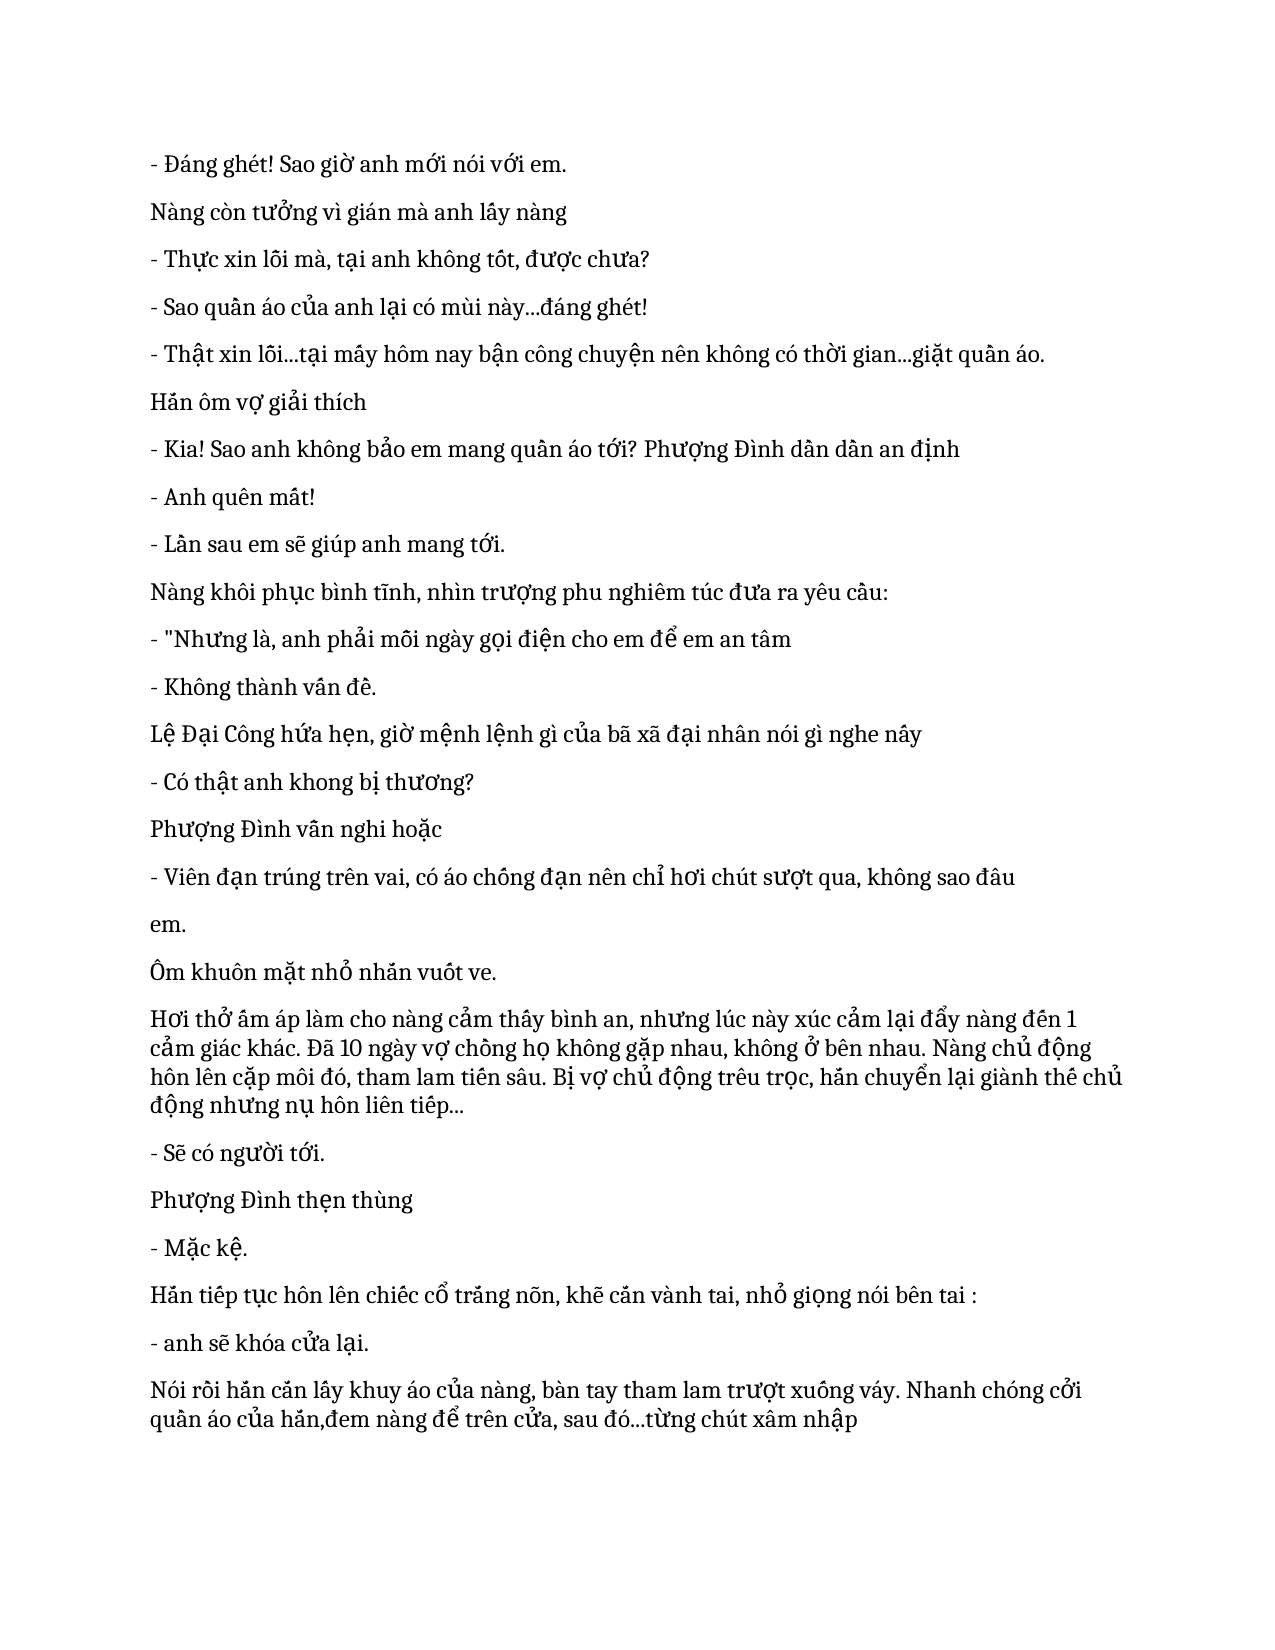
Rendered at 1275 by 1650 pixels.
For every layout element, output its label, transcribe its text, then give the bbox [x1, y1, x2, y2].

text - Sẽ có người tới. [150, 1139, 1125, 1167]
text - Thực xin lỗi mà, tại anh không tốt, được chưa? [150, 245, 1125, 274]
text Nàng khôi phục bình tĩnh, nhìn trượng phu nghiêm túc đưa ra yêu cầu: [150, 577, 1125, 606]
text Phượng Đình vẫn nghi hoặc [150, 815, 1125, 844]
text Phượng Đình thẹn thùng [150, 1186, 1125, 1215]
text - Thật xin lỗi...tại mấy hôm nay bận công chuyện nên không có thời gian...giặt quần áo. [150, 340, 1125, 369]
text - Kia! Sao anh không bảo em mang quần áo tới? Phượng Đình dần dần an định [150, 435, 1125, 464]
text - Đáng ghét! Sao giờ anh mới nói với em. [150, 150, 1125, 179]
text - anh sẽ khóa cửa lại. [150, 1329, 1125, 1357]
text Hơi thở ấm áp làm cho nàng cảm thấy bình an, nhưng lúc này xúc cảm lại đẩy nàng đến 1 cảm giác khác. Đã 10 ngày vợ chồng họ không gặp nhau, không ở bên nhau. Nàng chủ động hôn lên cặp môi đó, tham lam tiến sâu. Bị vợ chủ động trêu trọc, hắn chuyển lại giành thế chủ động nhưng nụ hôn liên tiếp... [150, 1005, 1125, 1120]
text - Viên đạn trúng trên vai, có áo chống đạn nên chỉ hơi chút sượt qua, không sao đâu [150, 862, 1125, 891]
text - Mặc kệ. [150, 1234, 1125, 1262]
text - Lần sau em sẽ giúp anh mang tới. [150, 530, 1125, 559]
text Hắn ôm vợ giải thích [150, 387, 1125, 416]
text Ôm khuôn mặt nhỏ nhắn vuốt ve. [150, 957, 1125, 986]
text em. [150, 910, 1125, 939]
text Nàng còn tưởng vì gián mà anh lấy nàng [150, 197, 1125, 226]
text Lệ Đại Công hứa hẹn, giờ mệnh lệnh gì của bã xã đại nhân nói gì nghe nấy [150, 720, 1125, 749]
text - Sao quần áo của anh lại có mùi này...đáng ghét! [150, 292, 1125, 321]
text - Anh quên mất! [150, 482, 1125, 511]
text - "Nhưng là, anh phải mỗi ngày gọi điện cho em để em an tâm [150, 625, 1125, 654]
text - Không thành vấn đề. [150, 672, 1125, 701]
text Nói rồi hắn cắn lấy khuy áo của nàng, bàn tay tham lam trượt xuống váy. Nhanh chóng cởi quần áo của hắn,đem nàng để trên cửa, sau đó...từng chút xâm nhập [150, 1376, 1125, 1434]
text - Có thật anh khong bị thương? [150, 767, 1125, 796]
text Hắn tiếp tục hôn lên chiếc cổ trắng nõn, khẽ cắn vành tai, nhỏ giọng nói bên tai : [150, 1281, 1125, 1310]
